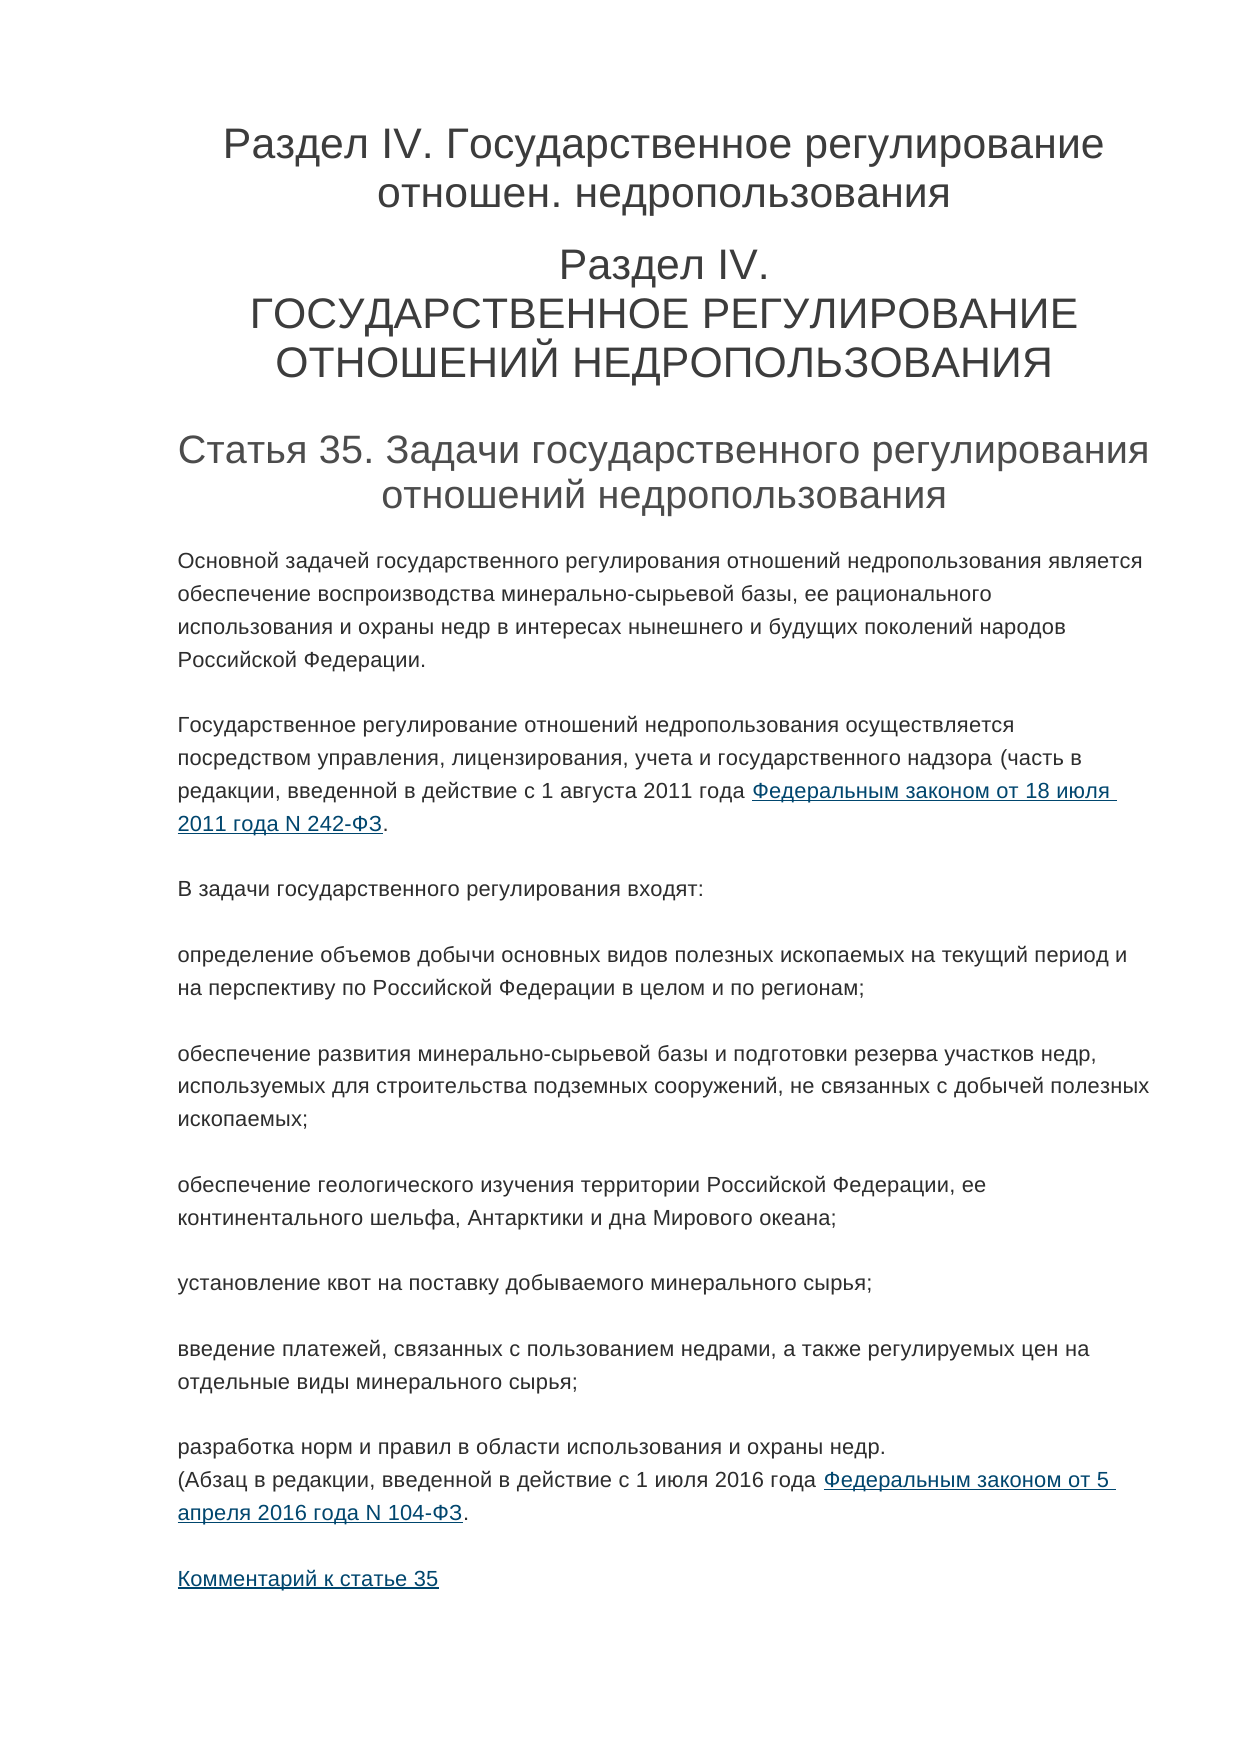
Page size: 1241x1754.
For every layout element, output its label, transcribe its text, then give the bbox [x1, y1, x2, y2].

text Основной задачей государственного регулирования отношений недропользования является обеспечение воспроизводства минерально-сырьевой базы, ее рационального использования и охраны недр в интересах нынешнего и будущих поколений народов Российской Федерации. Государственное регулирование отношений недропользования осуществляется посредством управления, лицензирования, учета и государственного надзора (часть в редакции, введенной в действие с 1 августа 2011 года Федеральным законом от 18 июля 2011 года N 242-ФЗ. В задачи государственного регулирования входят: определение объемов добычи основных видов полезных ископаемых на текущий период и на перспективу по Российской Федерации в целом и по регионам; обеспечение развития минерально-сырьевой базы и подготовки резерва участков недр, используемых для строительства подземных сооружений, не связанных с добычей полезных ископаемых; обеспечение геологического изучения территории Российской Федерации, ее континентального шельфа, Антарктики и дна Мирового океана; установление квот на поставку добываемого минерального сырья; введение платежей, связанных с пользованием недрами, а также регулируемых цен на отдельные виды минерального сырья; разработка норм и правил в области использования и охраны недр. (Абзац в редакции, введенной в действие с 1 июля 2016 года Федеральным законом от 5 апреля 2016 года N 104-ФЗ. Комментарий к статье 35 [177, 541, 1152, 1591]
text Статья 35. Задачи государственного регулирования отношений недропользования [177, 426, 1152, 517]
text Раздел IV. Государственное регулирование отношен. недропользования [177, 118, 1152, 216]
text Раздел IV. ГОСУДАРСТВЕННОЕ РЕГУЛИРОВАНИЕ ОТНОШЕНИЙ НЕДРОПОЛЬЗОВАНИЯ [177, 240, 1152, 387]
